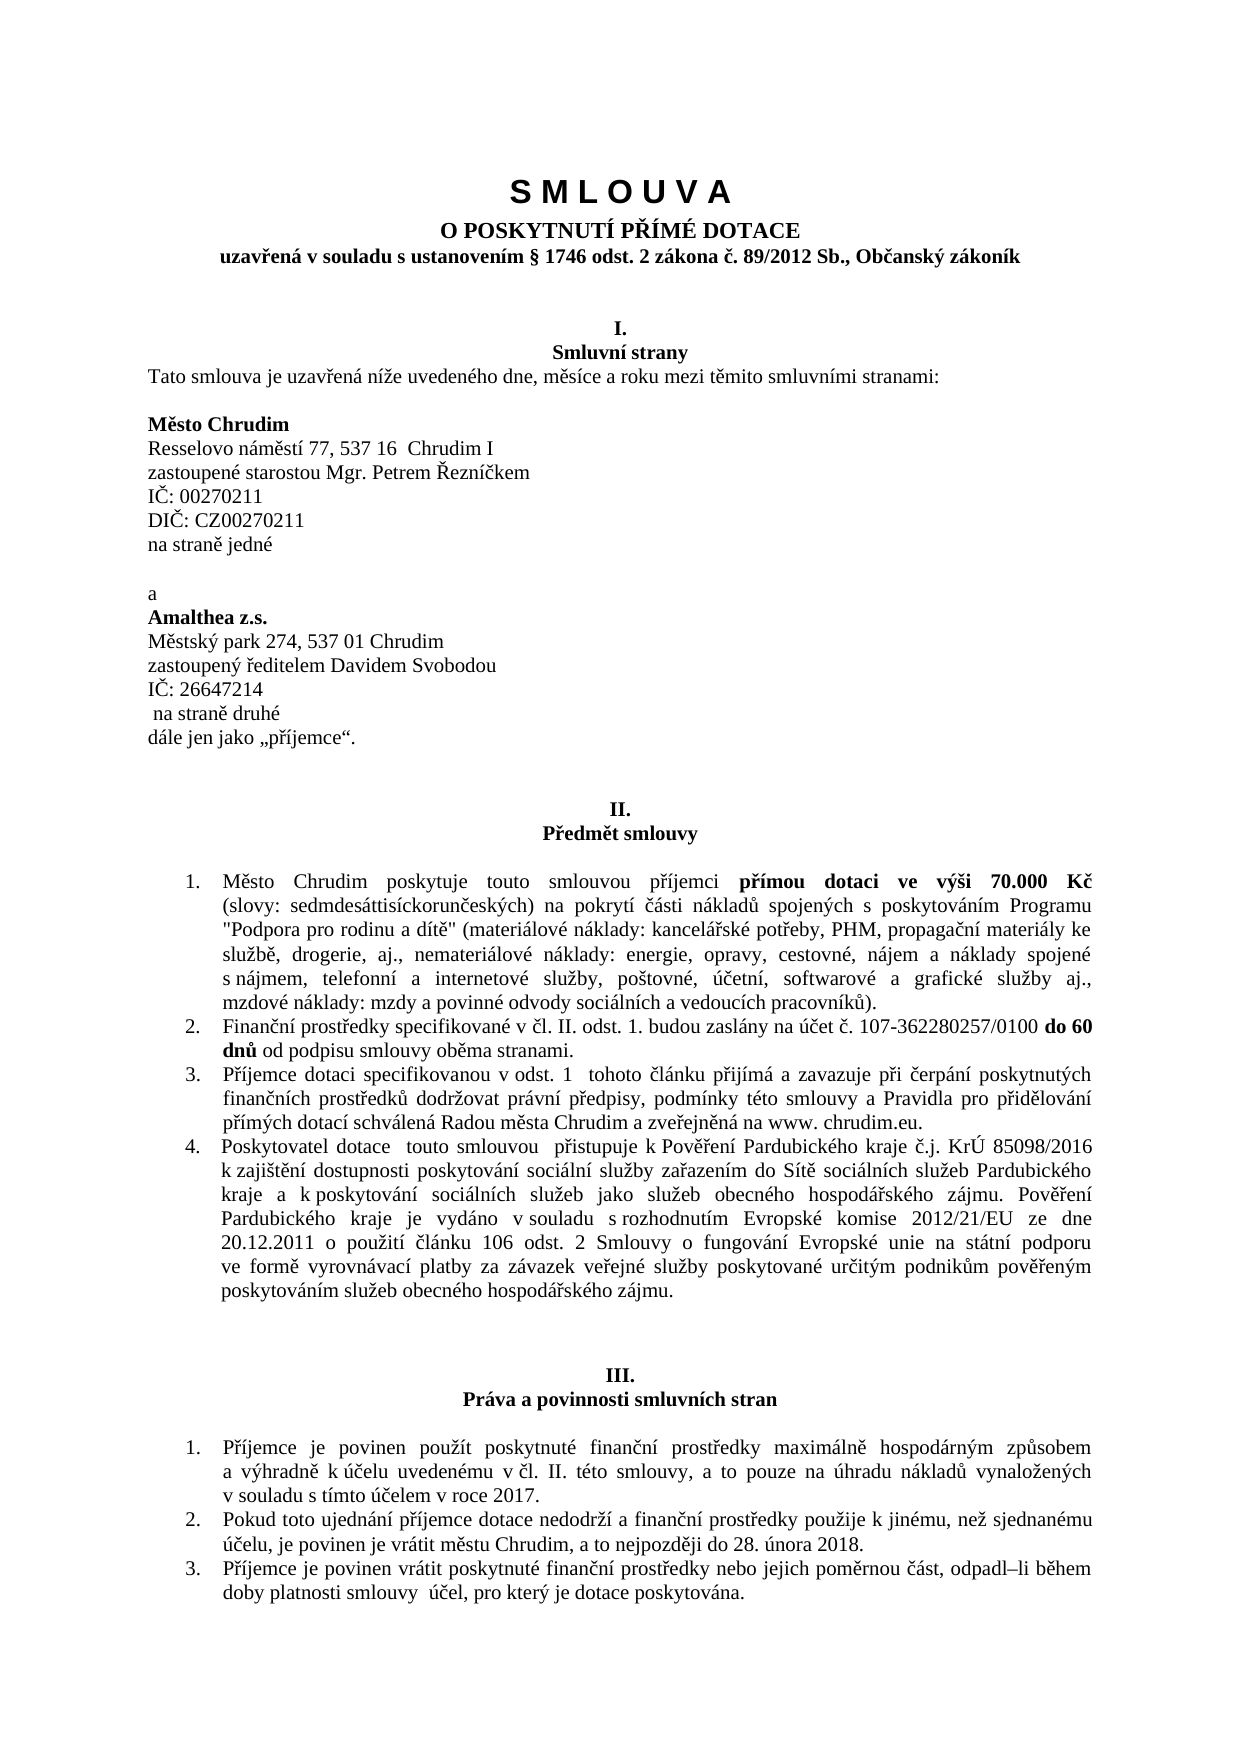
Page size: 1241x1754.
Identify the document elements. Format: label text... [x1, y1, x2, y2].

text III. [148, 1363, 1093, 1387]
text Resselovo náměstí 77, 537 16 Chrudim I [148, 436, 1093, 460]
text zastoupené starostou Mgr. Petrem Řezníčkem [148, 460, 1093, 484]
text Práva a povinnosti smluvních stran [148, 1387, 1093, 1411]
list Příjemce je povinen použít poskytnuté finanční prostředky maximálně hospodárným způsobem a výhradně k účelu uvedenému v čl. II. této smlouvy, a to pouze na úhradu nákladů vynaložených v souladu s tímto účelem v roce 2017. [185, 1435, 1093, 1507]
text IČ: 26647214 [148, 677, 1093, 701]
text na straně jedné [148, 532, 1093, 556]
list Příjemce je povinen vrátit poskytnuté finanční prostředky nebo jejich poměrnou část, odpadl–li během doby platnosti smlouvy účel, pro který je dotace poskytována. [185, 1556, 1093, 1604]
text Předmět smlouvy [148, 821, 1093, 845]
list Pokud toto ujednání příjemce dotace nedodrží a finanční prostředky použije k jinému, než sjednanému účelu, je povinen je vrátit městu Chrudim, a to nejpozději do 28. února 2018. [185, 1507, 1093, 1556]
text Tato smlouva je uzavřená níže uvedeného dne, měsíce a roku mezi těmito smluvními stranami: [148, 364, 1093, 388]
text 4. Poskytovatel dotace touto smlouvou přistupuje k Pověření Pardubického kraje č.j. KrÚ 85098/2016 k zajištění dostupnosti poskytování sociální služby zařazením do Sítě sociálních služeb Pardubického kraje a k poskytování sociálních služeb jako služeb obecného hospodářského zájmu. Pověření Pardubického kraje je vydáno v souladu s rozhodnutím Evropské komise 2012/21/EU ze dne 20.12.2011 o použití článku 106 odst. 2 Smlouvy o fungování Evropské unie na státní podporu ve formě vyrovnávací platby za závazek veřejné služby poskytované určitým podnikům pověřeným poskytováním služeb obecného hospodářského zájmu. [185, 1134, 1093, 1302]
subtitle S M L O U V A [148, 173, 1093, 211]
text IČ: 00270211 [148, 484, 1093, 508]
text na straně druhé [148, 701, 1093, 725]
text Amalthea z.s. [148, 604, 1093, 629]
text Město Chrudim [148, 412, 1093, 436]
text Smluvní strany [148, 340, 1093, 364]
text zastoupený ředitelem Davidem Svobodou [148, 653, 1093, 677]
list Město Chrudim poskytuje touto smlouvou příjemci přímou dotaci ve výši 70.000 Kč (slovy: sedmdesáttisíckorunčeských) na pokrytí části nákladů spojených s poskytováním Programu "Podpora pro rodinu a dítě" (materiálové náklady: kancelářské potřeby, PHM, propagační materiály ke službě, drogerie, aj., nemateriálové náklady: energie, opravy, cestovné, nájem a náklady spojené s nájmem, telefonní a internetové služby, poštovné, účetní, softwarové a grafické služby aj., mzdové náklady: mzdy a povinné odvody sociálních a vedoucích pracovníků). [185, 869, 1093, 1014]
text II. [148, 797, 1093, 821]
text I. [148, 316, 1093, 340]
list Příjemce dotaci specifikovanou v odst. 1 tohoto článku přijímá a zavazuje při čerpání poskytnutých finančních prostředků dodržovat právní předpisy, podmínky této smlouvy a Pravidla pro přidělování přímých dotací schválená Radou města Chrudim a zveřejněná na www. chrudim.eu. [185, 1062, 1093, 1134]
text O POSKYTNUTÍ PŘÍMÉ DOTACE [148, 217, 1093, 244]
text Městský park 274, 537 01 Chrudim [148, 629, 1093, 653]
text uzavřená v souladu s ustanovením § 1746 odst. 2 zákona č. 89/2012 Sb., Občanský zákoník [148, 244, 1093, 268]
text DIČ: CZ00270211 [148, 508, 1093, 532]
text dále jen jako „příjemce“. [148, 725, 1093, 749]
list Finanční prostředky specifikované v čl. II. odst. 1. budou zaslány na účet č. 107-362280257/0100 do 60 dnů od podpisu smlouvy oběma stranami. [185, 1014, 1093, 1062]
text a [148, 581, 1093, 604]
